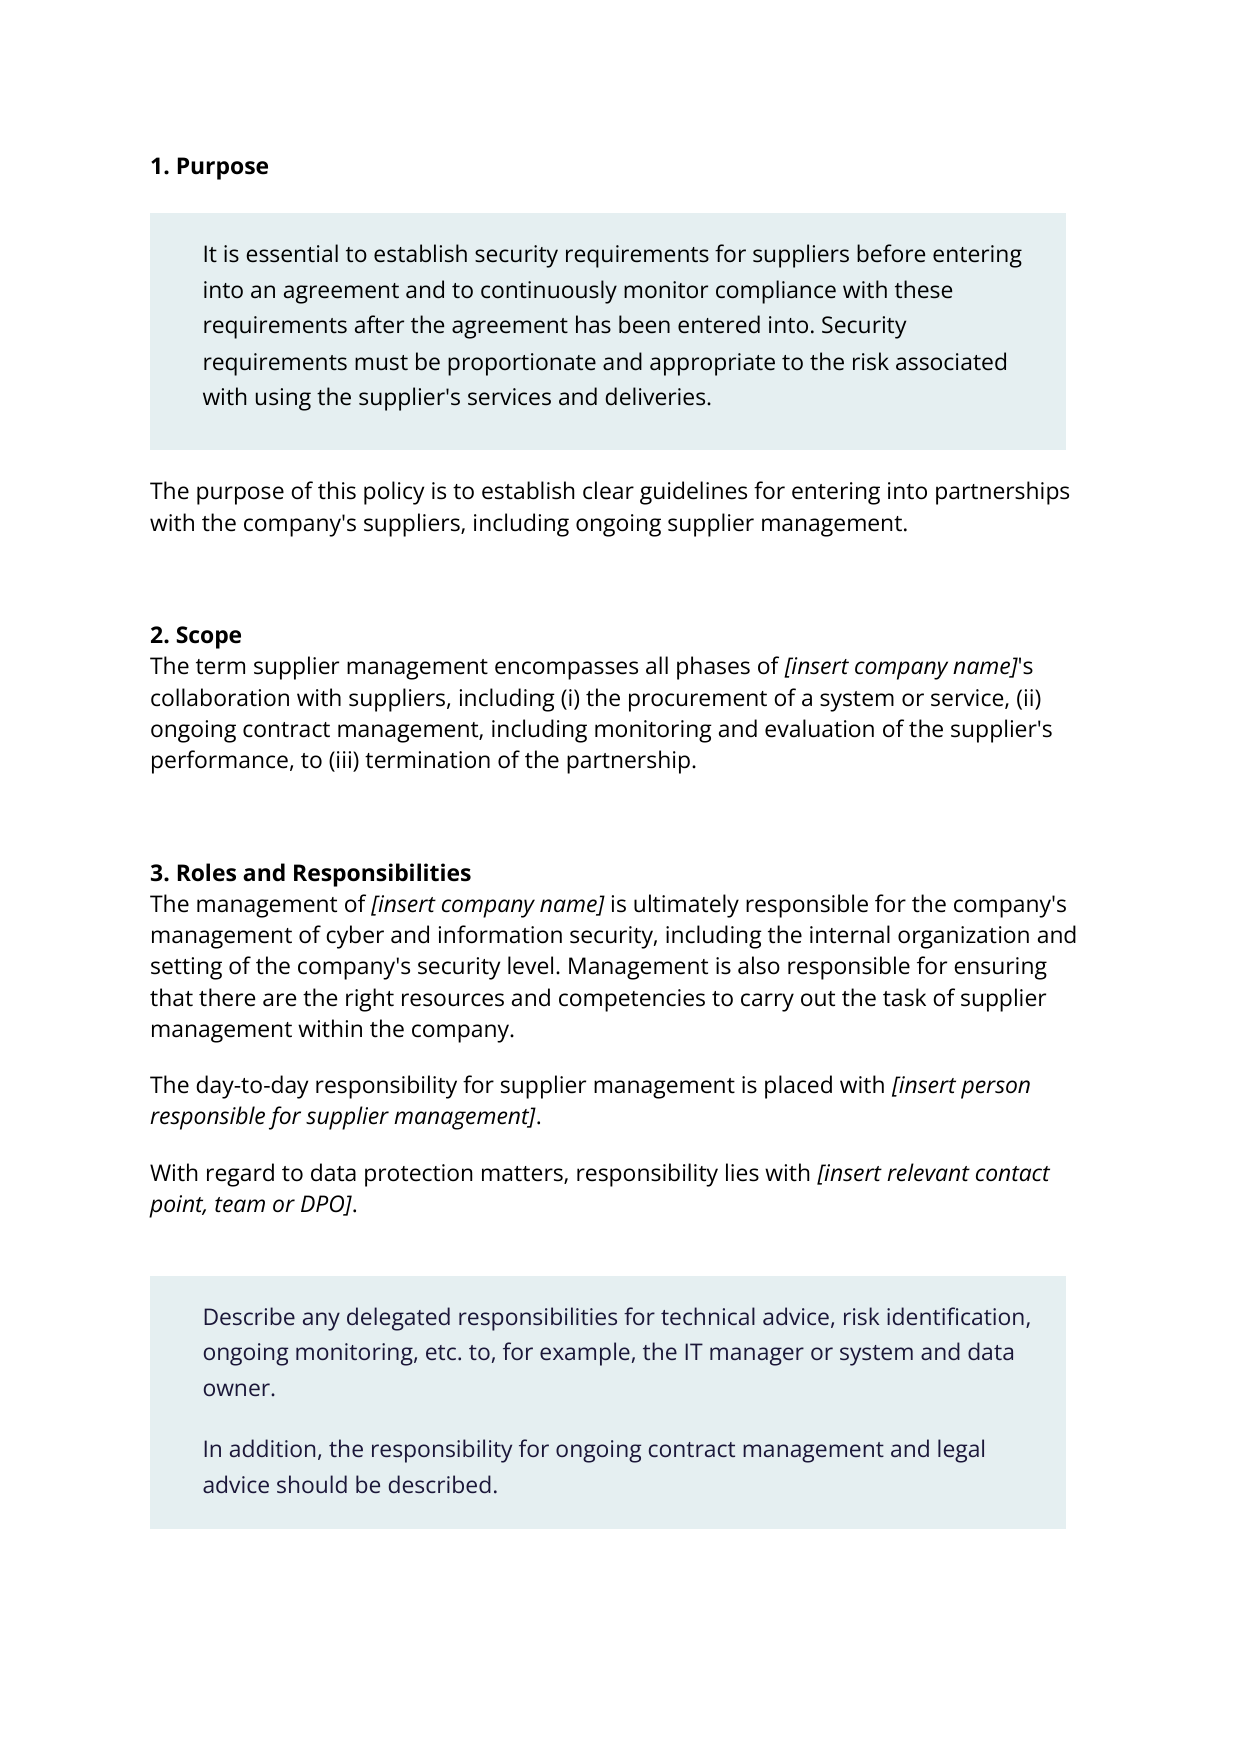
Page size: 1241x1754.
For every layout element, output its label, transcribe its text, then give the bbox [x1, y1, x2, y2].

text 1. Purpose [150, 150, 1090, 181]
text The management of [insert company name] is ultimately responsible for the company's management of cyber and information security, including the internal organization and setting of the company's security level. Management is also responsible for ensuring that there are the right resources and competencies to carry out the task of supplier management within the company. [150, 888, 1090, 1044]
text 2. Scope [150, 619, 1090, 650]
text The purpose of this policy is to establish clear guidelines for entering into partnerships with the company's suppliers, including ongoing supplier management. [150, 475, 1090, 538]
text With regard to data protection matters, responsibility lies with [insert relevant contact point, team or DPO]. [150, 1157, 1090, 1219]
text 3. Roles and Responsibilities [150, 857, 1090, 888]
text The day-to-day responsibility for supplier management is placed with [insert person responsible for supplier management]. [150, 1069, 1090, 1132]
text The term supplier management encompasses all phases of [insert company name]'s collaboration with suppliers, including (i) the procurement of a system or service, (ii) ongoing contract management, including monitoring and evaluation of the supplier's performance, to (iii) termination of the partnership. [150, 650, 1090, 775]
